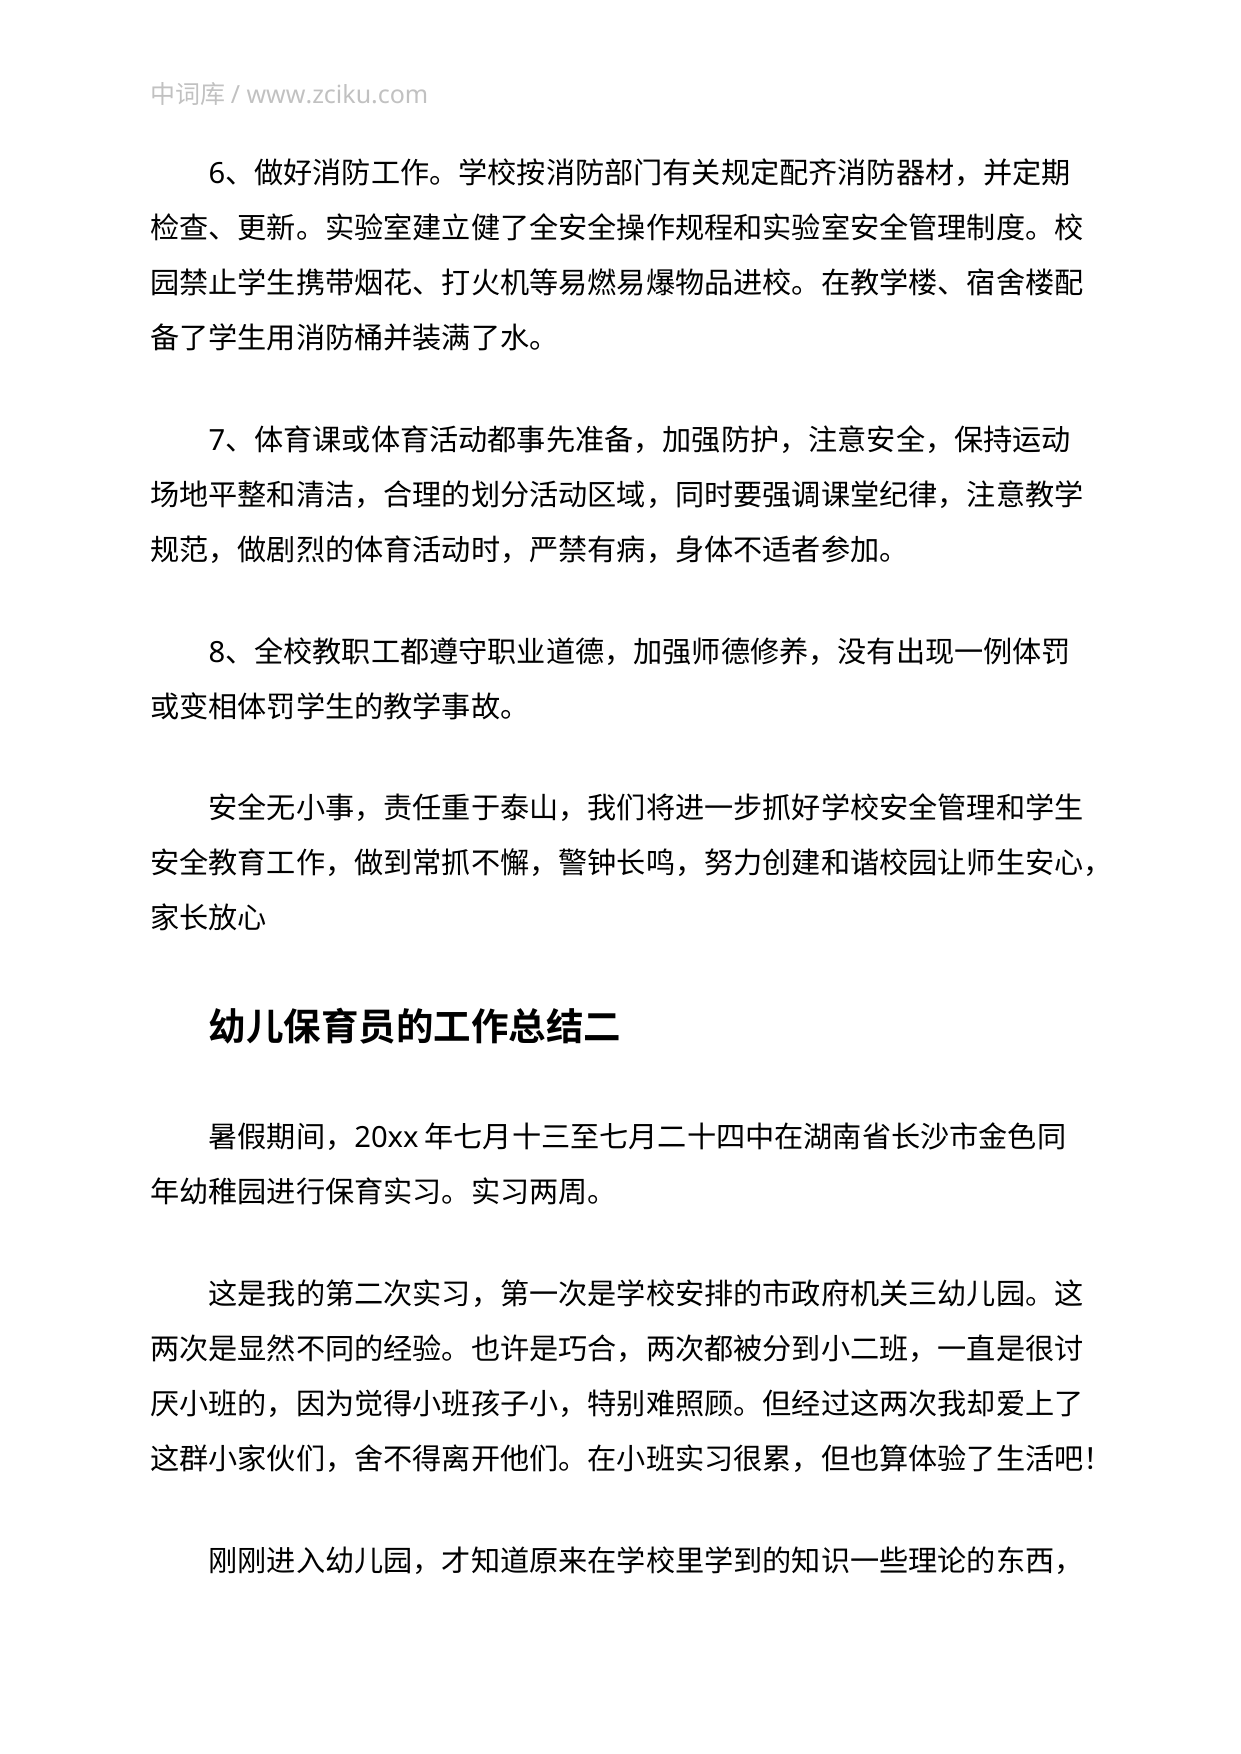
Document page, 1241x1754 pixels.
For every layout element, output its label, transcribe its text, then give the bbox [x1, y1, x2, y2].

text 6、做好消防工作。学校按消防部门有关规定配齐消防器材，并定期检查、更新。实验室建立健了全安全操作规程和实验室安全管理制度。校园禁止学生携带烟花、打火机等易燃易爆物品进校。在教学楼、宿舍楼配备了学生用消防桶并装满了水。 [150, 150, 1090, 357]
text 这是我的第二次实习，第一次是学校安排的市政府机关三幼儿园。这两次是显然不同的经验。也许是巧合，两次都被分到小二班，一直是很讨厌小班的，因为觉得小班孩子小，特别难照顾。但经过这两次我却爱上了这群小家伙们，舍不得离开他们。在小班实习很累，但也算体验了生活吧！ [150, 1271, 1090, 1478]
text 7、体育课或体育活动都事先准备，加强防护，注意安全，保持运动场地平整和清洁，合理的划分活动区域，同时要强调课堂纪律，注意教学规范，做剧烈的体育活动时，严禁有病，身体不适者参加。 [150, 417, 1090, 569]
text 安全无小事，责任重于泰山，我们将进一步抓好学校安全管理和学生安全教育工作，做到常抓不懈，警钟长鸣，努力创建和谐校园让师生安心，家长放心 [150, 785, 1090, 937]
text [150, 1537, 1090, 1579]
text 8、全校教职工都遵守职业道德，加强师德修养，没有出现一例体罚或变相体罚学生的教学事故。 [150, 628, 1090, 726]
text 暑假期间，20xx年七月十三至七月二十四中在湖南省长沙市金色同年幼稚园进行保育实习。实习两周。 [150, 1114, 1090, 1211]
text 幼儿保育员的工作总结二 [150, 997, 1090, 1051]
